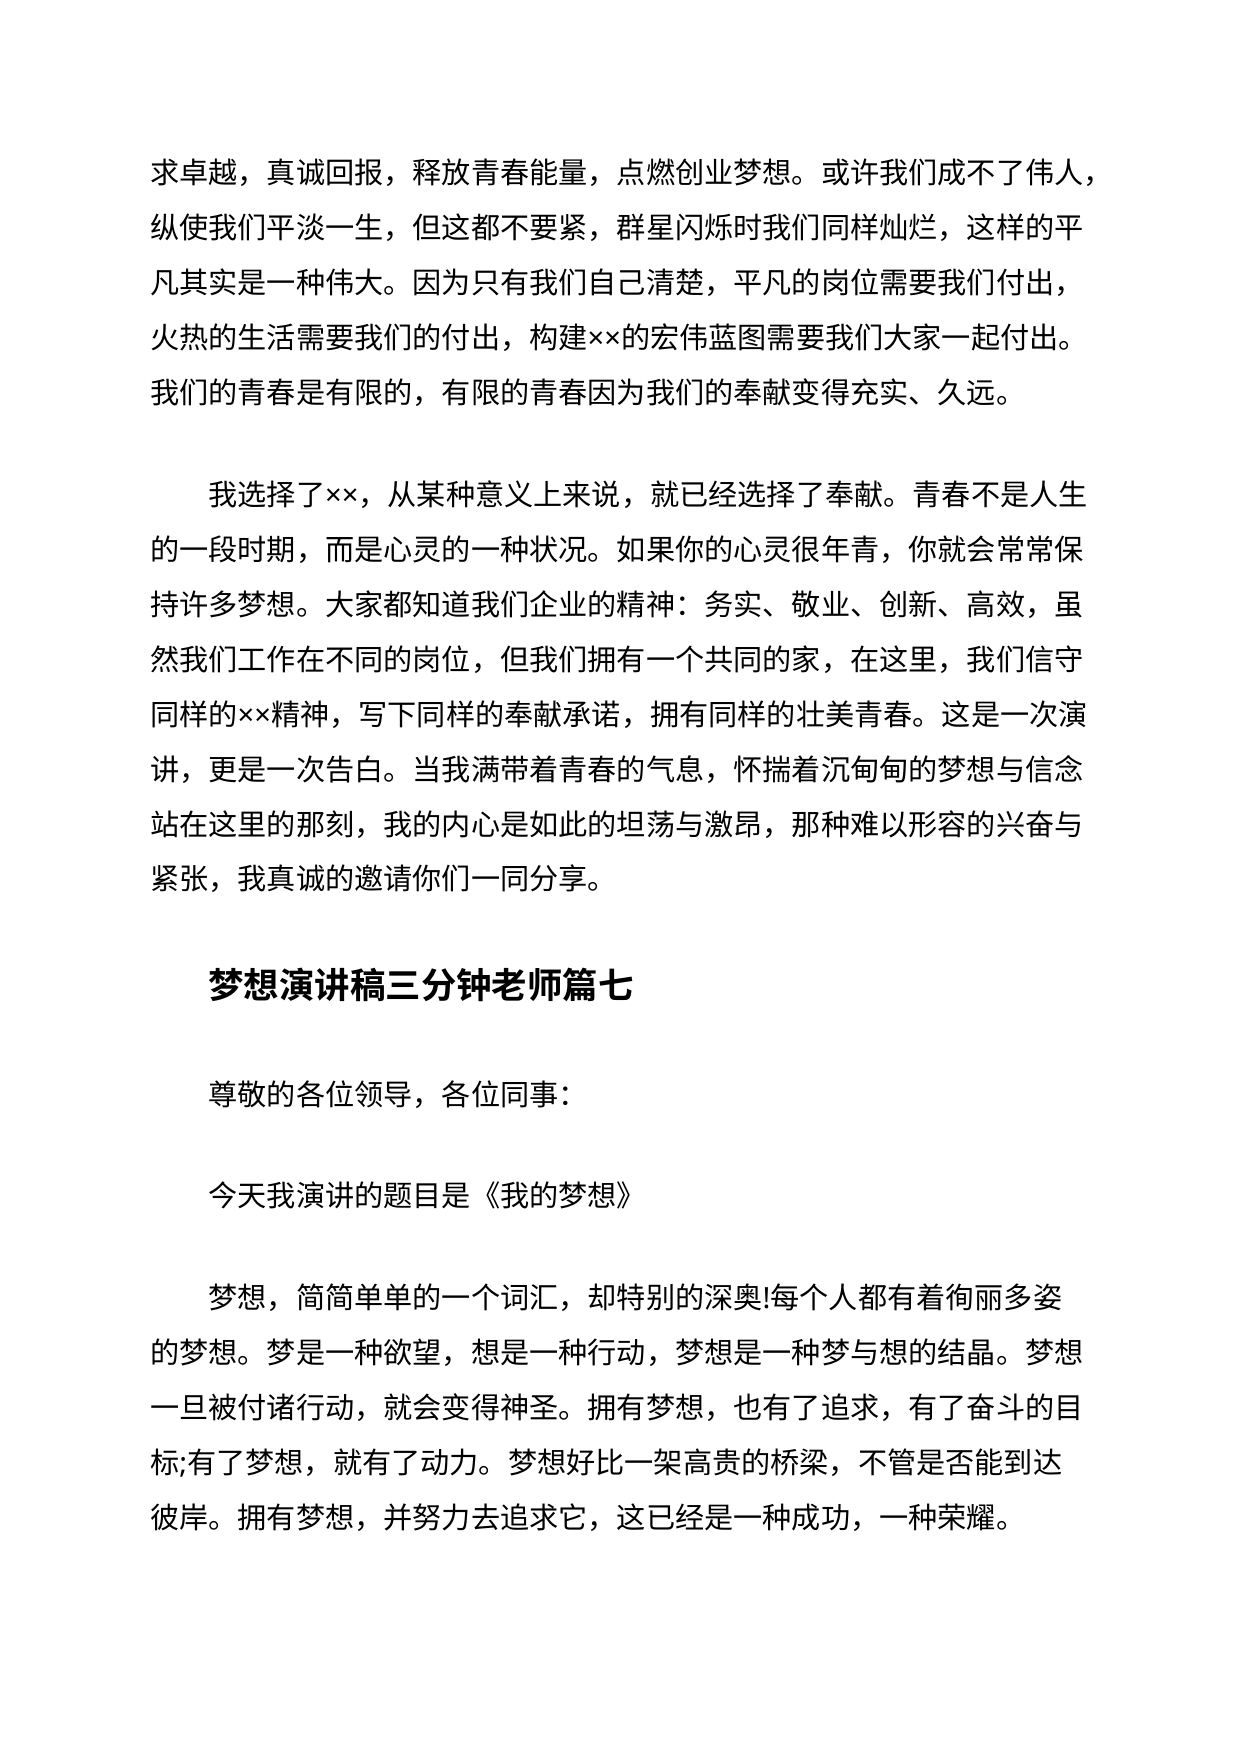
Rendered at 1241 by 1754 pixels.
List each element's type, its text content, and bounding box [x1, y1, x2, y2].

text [150, 150, 1090, 412]
text 尊敬的各位领导，各位同事： [150, 1071, 1090, 1113]
text 今天我演讲的题目是《我的梦想》 [150, 1173, 1090, 1215]
text 梦想演讲稿三分钟老师篇七 [150, 958, 1090, 1009]
text 梦想，简简单单的一个词汇，却特别的深奥!每个人都有着徇丽多姿的梦想。梦是一种欲望，想是一种行动，梦想是一种梦与想的结晶。梦想一旦被付诸行动，就会变得神圣。拥有梦想，也有了追求，有了奋斗的目标;有了梦想，就有了动力。梦想好比一架高贵的桥梁，不管是否能到达彼岸。拥有梦想，并努力去追求它，这已经是一种成功，一种荣耀。 [150, 1275, 1090, 1537]
text 我选择了××，从某种意义上来说，就已经选择了奉献。青春不是人生的一段时期，而是心灵的一种状况。如果你的心灵很年青，你就会常常保持许多梦想。大家都知道我们企业的精神：务实、敬业、创新、高效，虽然我们工作在不同的岗位，但我们拥有一个共同的家，在这里，我们信守同样的××精神，写下同样的奉献承诺，拥有同样的壮美青春。这是一次演讲，更是一次告白。当我满带着青春的气息，怀揣着沉甸甸的梦想与信念站在这里的那刻，我的内心是如此的坦荡与激昂，那种难以形容的兴奋与紧张，我真诚的邀请你们一同分享。 [150, 471, 1090, 898]
